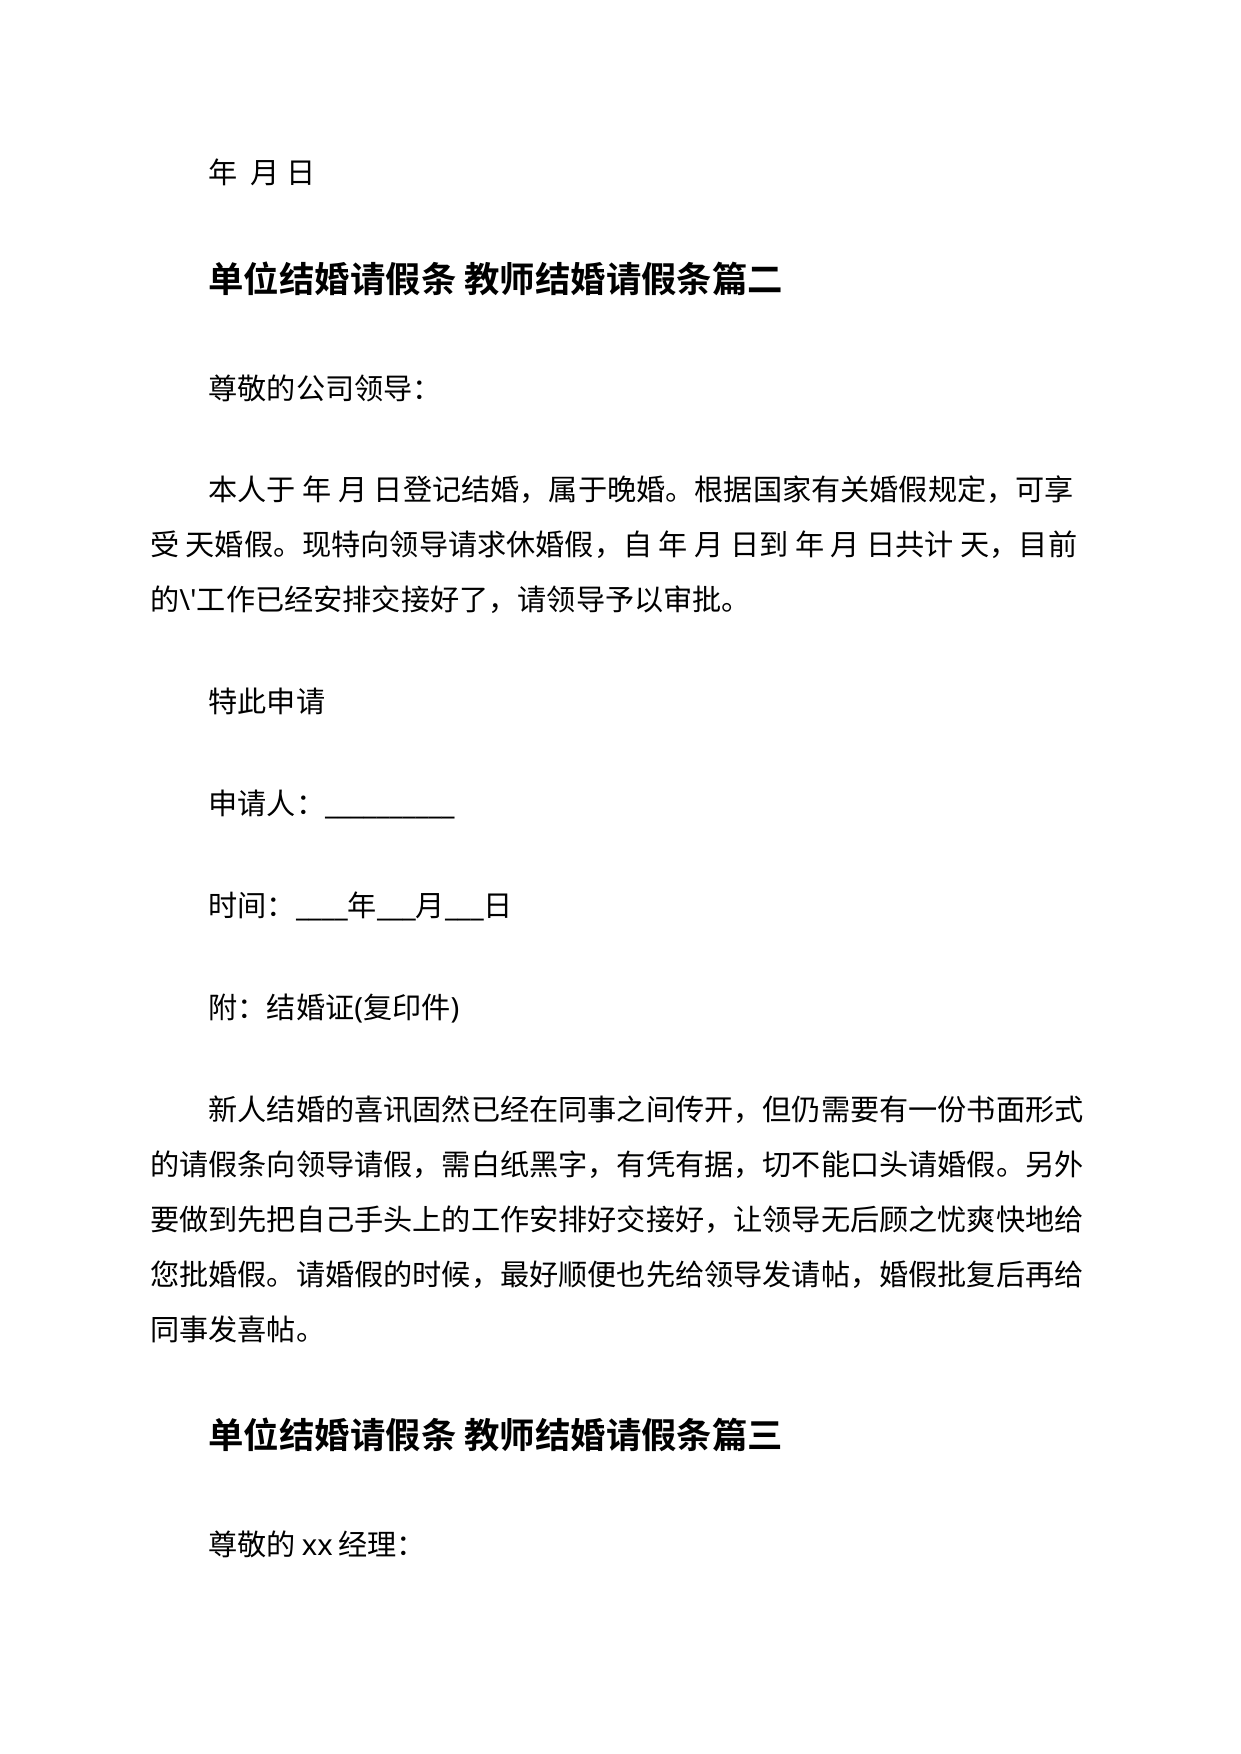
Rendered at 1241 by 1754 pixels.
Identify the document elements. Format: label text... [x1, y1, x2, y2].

text 附：结婚证(复印件) [150, 984, 1090, 1027]
text 单位结婚请假条 教师结婚请假条篇三 [150, 1408, 1090, 1459]
text 特此申请 [150, 679, 1090, 721]
text 年 月 日 [150, 150, 1090, 192]
text 时间：____年___月___日 [150, 882, 1090, 925]
text 尊敬的xx经理： [150, 1521, 1090, 1564]
text 单位结婚请假条 教师结婚请假条篇二 [150, 252, 1090, 303]
text 新人结婚的喜讯固然已经在同事之间传开，但仍需要有一份书面形式的请假条向领导请假，需白纸黑字，有凭有据，切不能口头请婚假。另外要做到先把自己手头上的工作安排好交接好，让领导无后顾之忧爽快地给您批婚假。请婚假的时候，最好顺便也先给领导发请帖，婚假批复后再给同事发喜帖。 [150, 1086, 1090, 1348]
text 本人于 年 月 日登记结婚，属于晚婚。根据国家有关婚假规定，可享受 天婚假。现特向领导请求休婚假，自 年 月 日到 年 月 日共计 天，目前的\'工作已经安排交接好了，请领导予以审批。 [150, 467, 1090, 619]
text 尊敬的公司领导： [150, 365, 1090, 407]
text 申请人：__________ [150, 781, 1090, 823]
